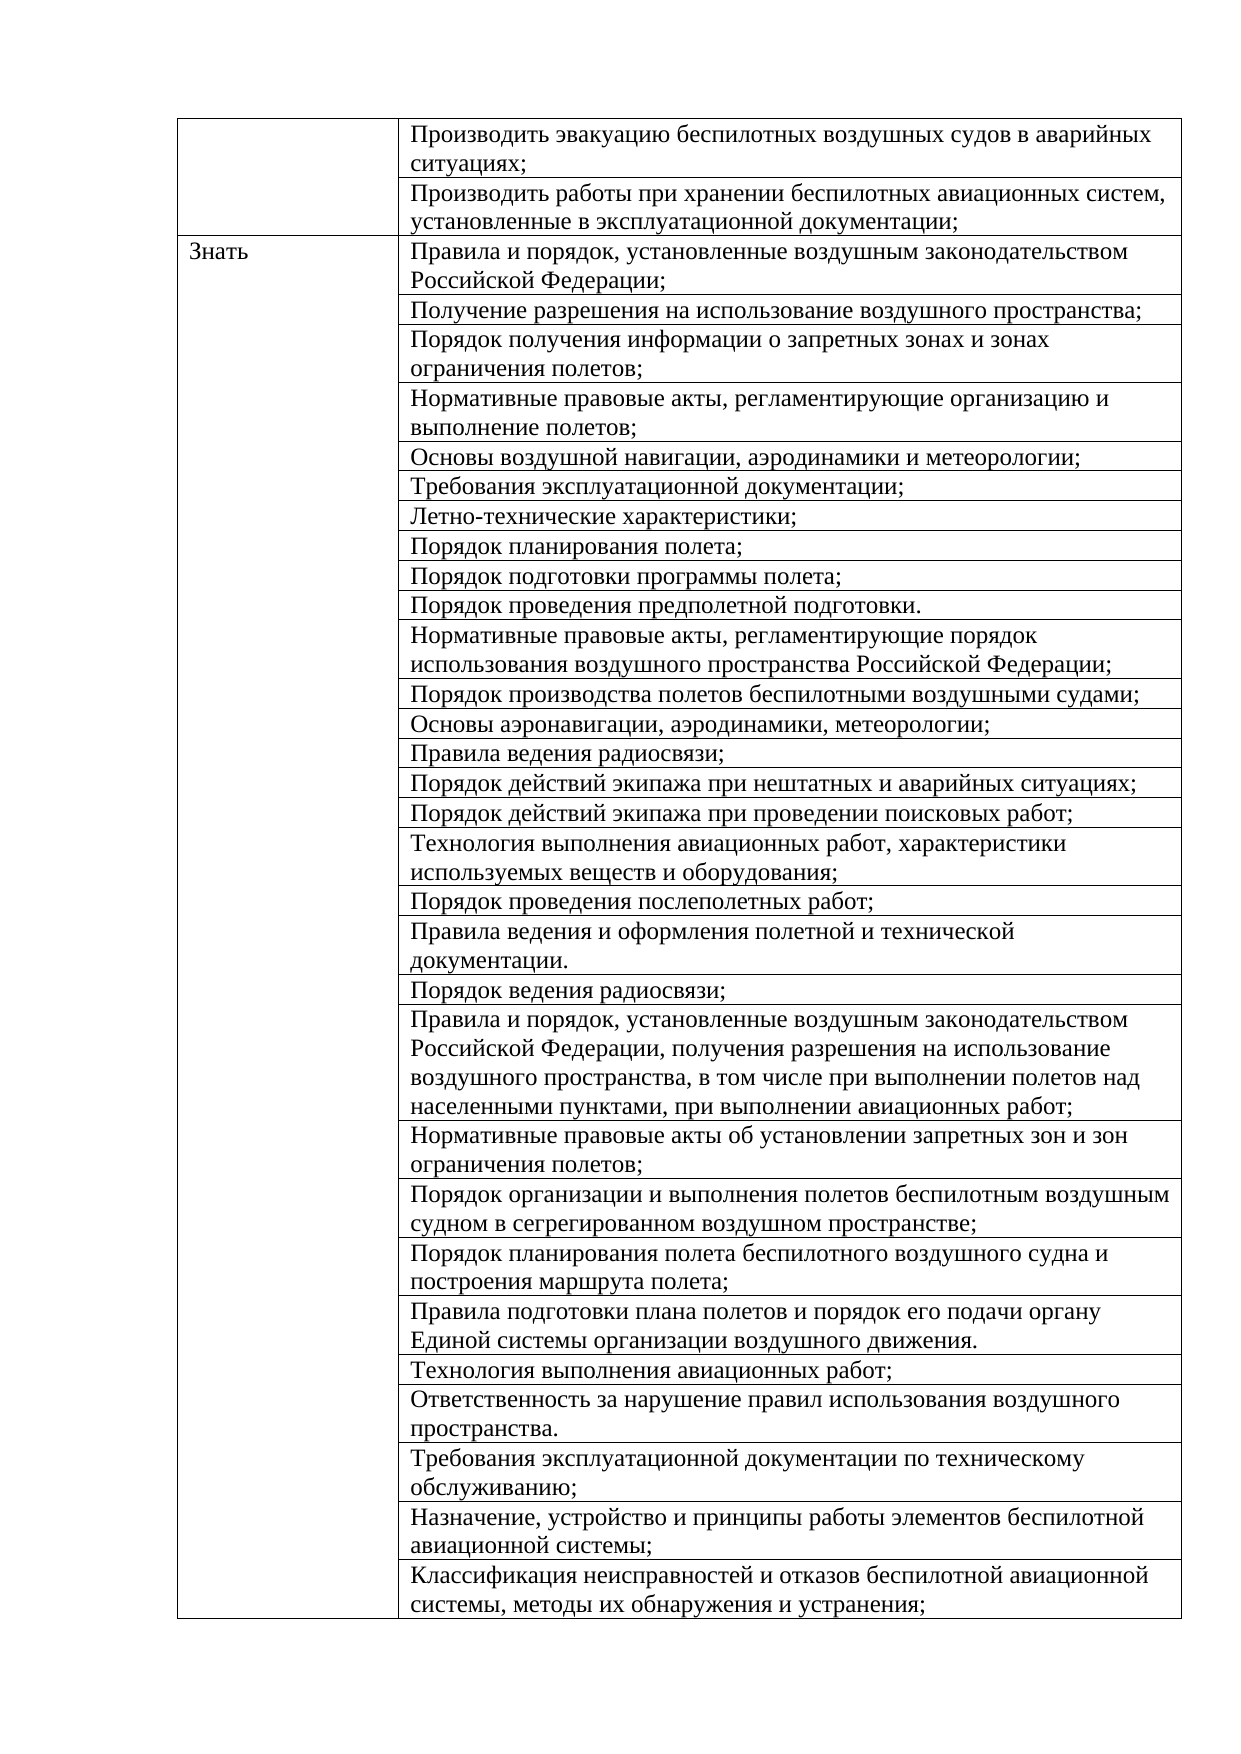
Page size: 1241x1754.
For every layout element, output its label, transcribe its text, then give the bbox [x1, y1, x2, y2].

table_cell Порядок проведения послеполетных работ; [399, 886, 1181, 915]
table_cell Назначение, устройство и принципы работы элементов беспилотной авиационной системы; [399, 1502, 1181, 1559]
table_cell Порядок производства полетов беспилотными воздушными судами; [399, 679, 1181, 708]
table_cell Порядок подготовки программы полета; [399, 561, 1181, 589]
table_cell Порядок получения информации о запретных зонах и зонах ограничения полетов; [399, 325, 1181, 382]
table_cell Порядок действий экипажа при нештатных и аварийных ситуациях; [399, 768, 1181, 797]
table_cell Производить работы при хранении беспилотных авиационных систем, установленные в эксплуатационной документации; [399, 178, 1181, 235]
table_cell Порядок планирования полета беспилотного воздушного судна и построения маршрута полета; [399, 1238, 1181, 1295]
table_cell Технология выполнения авиационных работ, характеристики используемых веществ и оборудования; [399, 828, 1181, 885]
table_cell Нормативные правовые акты, регламентирующие порядок использования воздушного пространства Российской Федерации; [399, 620, 1181, 678]
table_cell Требования эксплуатационной документации; [399, 471, 1181, 500]
table_cell Знать [178, 236, 398, 1618]
table_cell Производить эвакуацию беспилотных воздушных судов в аварийных ситуациях; [399, 119, 1181, 177]
table_cell Технология выполнения авиационных работ; [399, 1355, 1181, 1383]
table_cell Получение разрешения на использование воздушного пространства; [399, 295, 1181, 323]
table_cell Порядок планирования полета; [399, 531, 1181, 560]
table_cell Правила подготовки плана полетов и порядок его подачи органу Единой системы организации воздушного движения. [399, 1296, 1181, 1354]
table_cell Порядок проведения предполетной подготовки. [399, 591, 1181, 619]
table_cell Правила и порядок, установленные воздушным законодательством Российской Федерации, получения разрешения на использование воздушного пространства, в том числе при выполнении полетов над населенными пунктами, при выполнении авиационных работ; [399, 1005, 1181, 1119]
table_cell Нормативные правовые акты, регламентирующие организацию и выполнение полетов; [399, 383, 1181, 441]
table_cell Летно-технические характеристики; [399, 501, 1181, 530]
table_cell Основы воздушной навигации, аэродинамики и метеорологии; [399, 442, 1181, 470]
table_cell Требования эксплуатационной документации по техническому обслуживанию; [399, 1443, 1181, 1501]
table_cell Порядок ведения радиосвязи; [399, 975, 1181, 1003]
table_cell Правила и порядок, установленные воздушным законодательством Российской Федерации; [399, 236, 1181, 294]
table_cell Порядок организации и выполнения полетов беспилотным воздушным судном в сегрегированном воздушном пространстве; [399, 1179, 1181, 1237]
table_cell Ответственность за нарушение правил использования воздушного пространства. [399, 1385, 1181, 1442]
table_cell Нормативные правовые акты об установлении запретных зон и зон ограничения полетов; [399, 1121, 1181, 1178]
table_cell Классификация неисправностей и отказов беспилотной авиационной системы, методы их обнаружения и устранения; [399, 1560, 1181, 1618]
table_cell Правила ведения радиосвязи; [399, 739, 1181, 767]
table_cell Порядок действий экипажа при проведении поисковых работ; [399, 798, 1181, 827]
table_cell Основы аэронавигации, аэродинамики, метеорологии; [399, 709, 1181, 737]
table_cell Правила ведения и оформления полетной и технической документации. [399, 916, 1181, 974]
